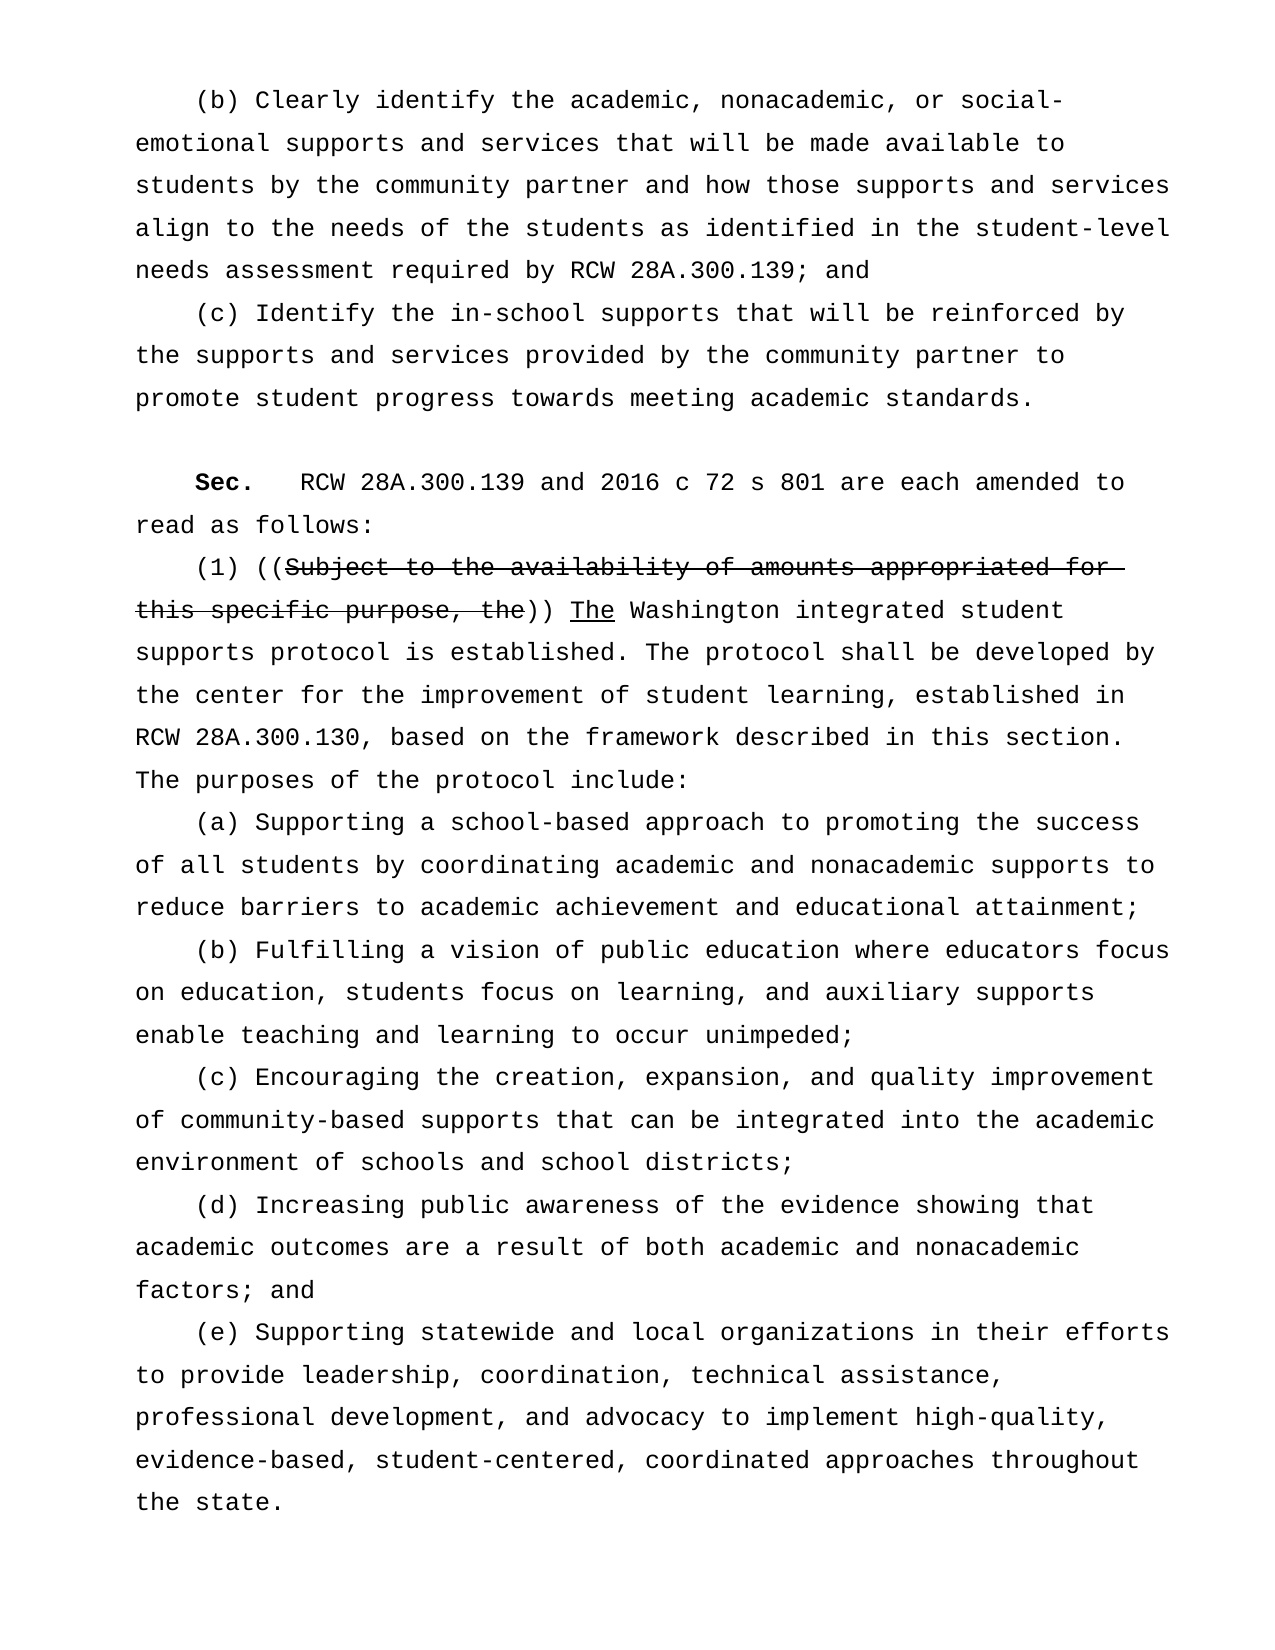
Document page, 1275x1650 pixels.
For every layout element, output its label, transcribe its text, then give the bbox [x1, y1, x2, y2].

text (a) Supporting a school-based approach to promoting the success of all students by coordinating academic and nonacademic supports to reduce barriers to academic achievement and educational attainment; [135, 797, 1170, 924]
text Sec. RCW 28A.300.139 and 2016 c 72 s 801 are each amended to read as follows: [135, 457, 1170, 542]
text (1) ((Subject to the availability of amounts appropriated for this specific purpose, the)) The Washington integrated student supports protocol is established. The protocol shall be developed by the center for the improvement of student learning, established in RCW 28A.300.130, based on the framework described in this section. The purposes of the protocol include: [135, 542, 1170, 797]
text (b) Fulfilling a vision of public education where educators focus on education, students focus on learning, and auxiliary supports enable teaching and learning to occur unimpeded; [135, 924, 1170, 1052]
text (c) Encouraging the creation, expansion, and quality improvement of community-based supports that can be integrated into the academic environment of schools and school districts; [135, 1052, 1170, 1179]
text (d) Increasing public awareness of the evidence showing that academic outcomes are a result of both academic and nonacademic factors; and [135, 1179, 1170, 1307]
text (e) Supporting statewide and local organizations in their efforts to provide leadership, coordination, technical assistance, professional development, and advocacy to implement high-quality, evidence-based, student-centered, coordinated approaches throughout the state. [135, 1307, 1170, 1519]
text (b) Clearly identify the academic, nonacademic, or social-emotional supports and services that will be made available to students by the community partner and how those supports and services align to the needs of the students as identified in the student-level needs assessment required by RCW 28A.300.139; and [135, 75, 1170, 287]
text (c) Identify the in-school supports that will be reinforced by the supports and services provided by the community partner to promote student progress towards meeting academic standards. [135, 287, 1170, 415]
